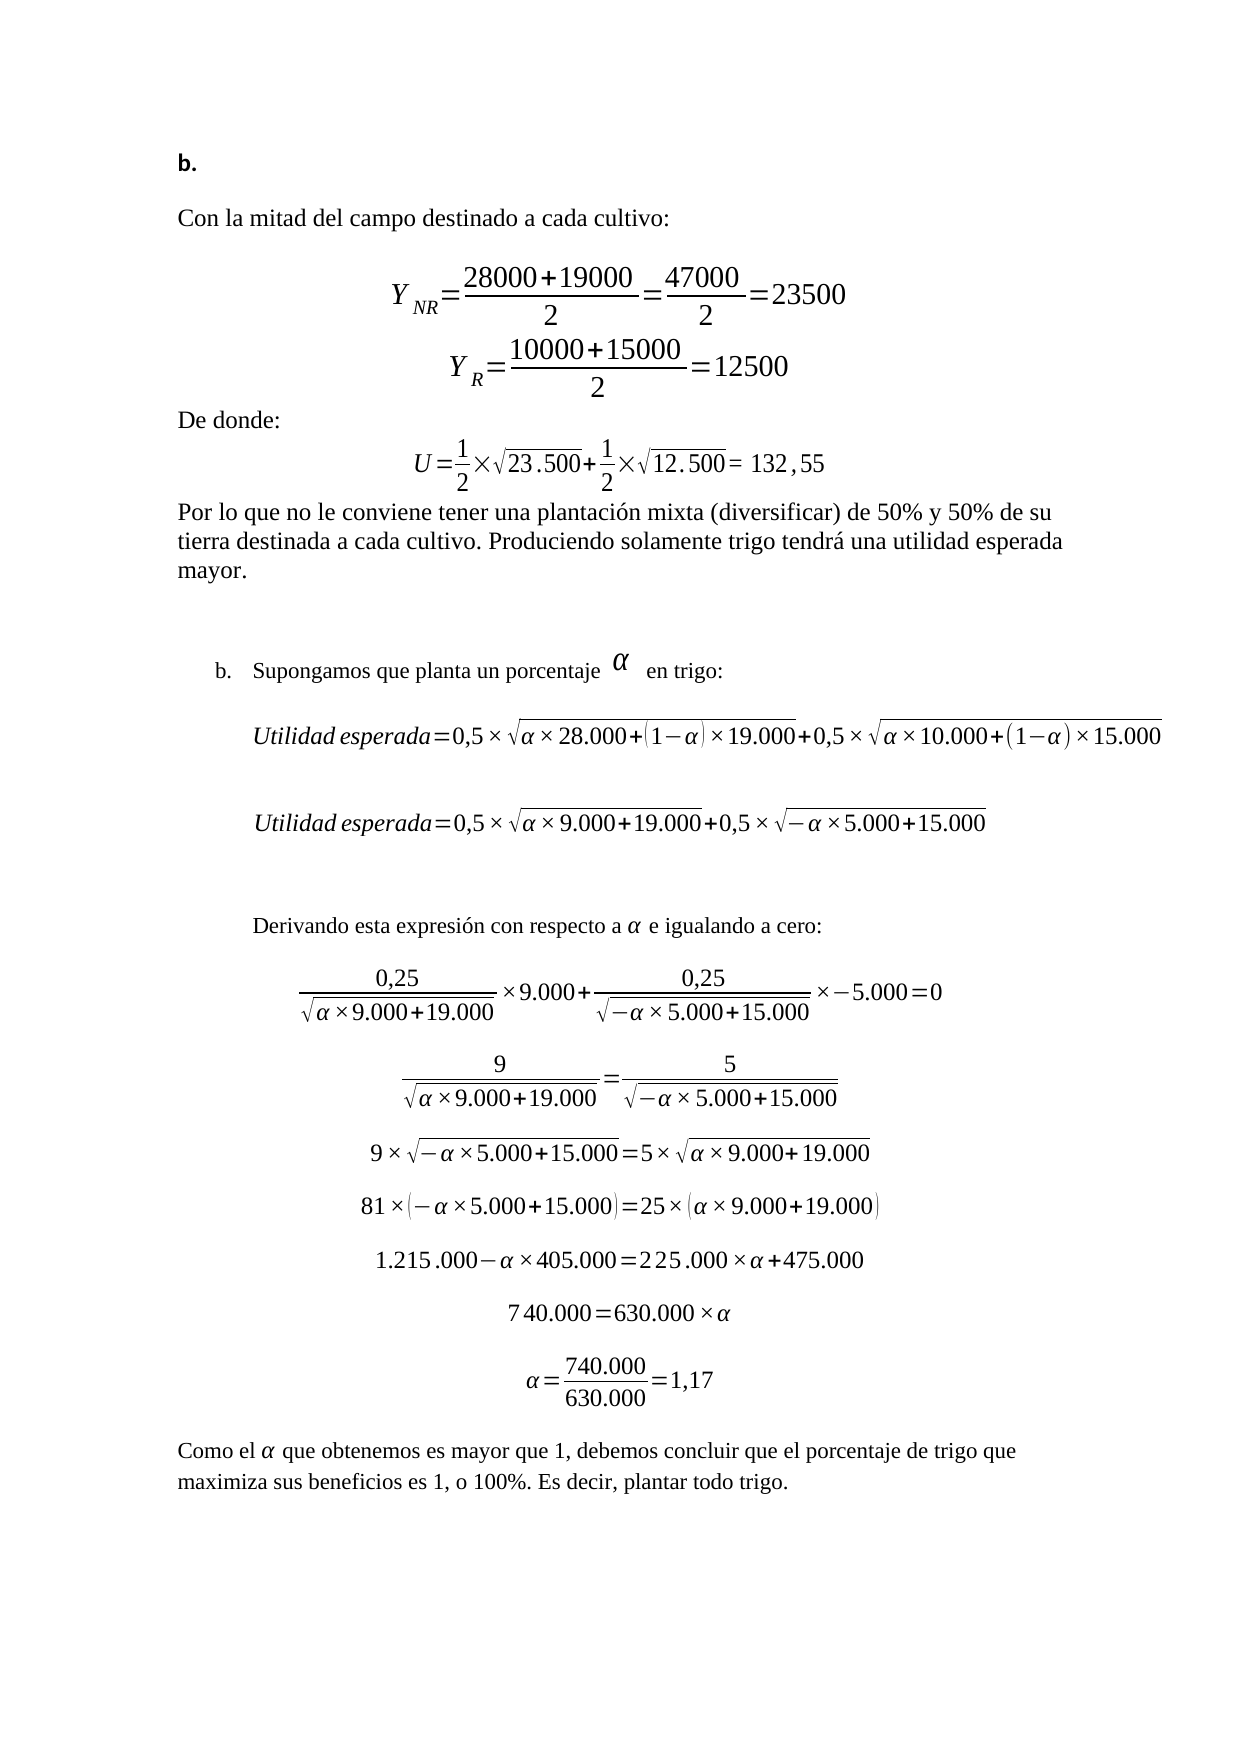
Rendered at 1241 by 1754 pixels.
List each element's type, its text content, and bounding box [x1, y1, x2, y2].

list Derivando esta expresión con respecto a e igualando a cero: [252, 912, 1063, 939]
text Como el que obtenemos es mayor que 1, debemos concluir que el porcentaje de trigo que maximiza sus beneficios es 1, o 100%. Es decir, plantar todo trigo. [177, 1437, 1063, 1494]
text Por lo que no le conviene tener una plantación mixta (diversificar) de 50% y 50% de su tierra destinada a cada cultivo. Produciendo solamente trigo tendrá una utilidad esperada mayor. [177, 497, 1063, 584]
text b. [177, 148, 1063, 178]
text Con la mitad del campo destinado a cada cultivo: [177, 203, 1063, 232]
text De donde: [177, 405, 1063, 433]
list Supongamos que planta un porcentaje en trigo: [215, 639, 1063, 684]
